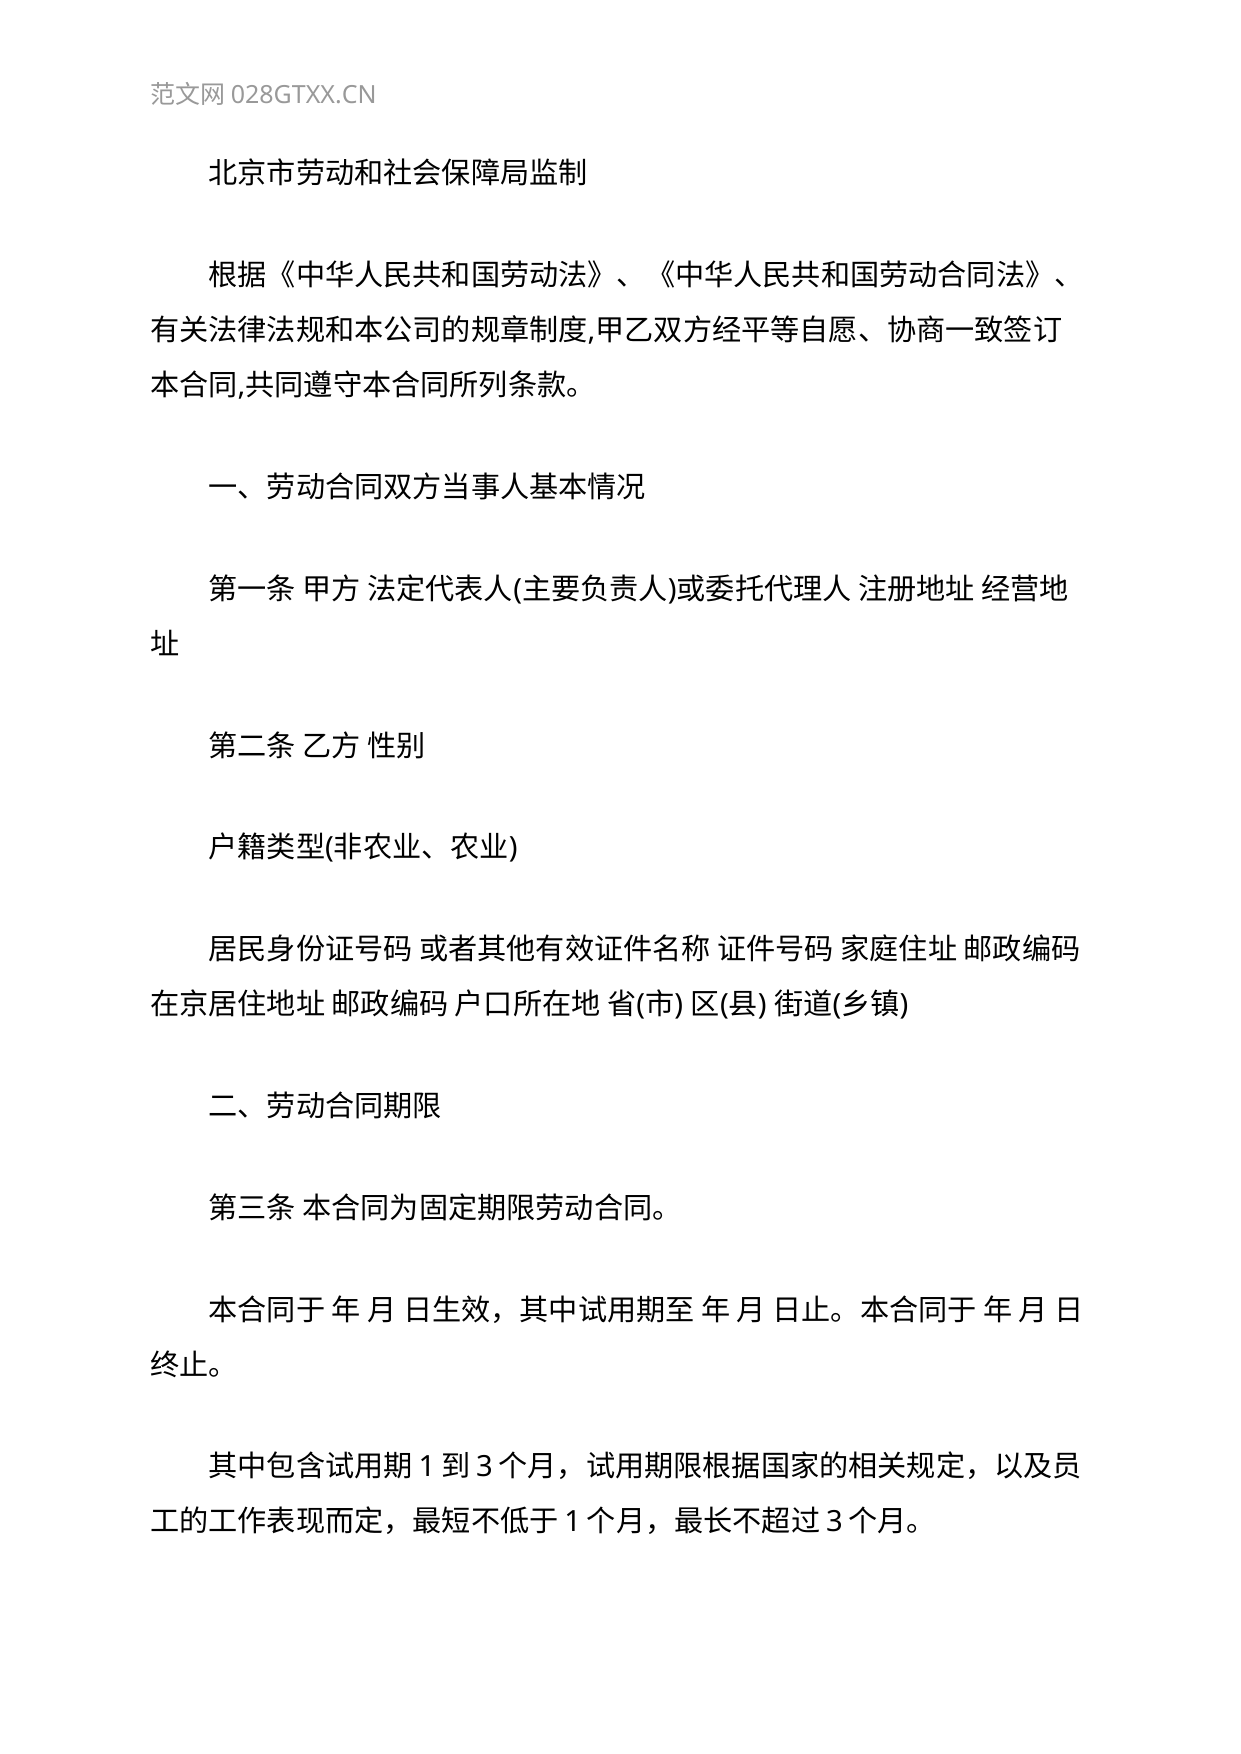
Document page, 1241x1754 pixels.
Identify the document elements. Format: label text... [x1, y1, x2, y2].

text 第三条 本合同为固定期限劳动合同。 [150, 1184, 1090, 1227]
text 一、劳动合同双方当事人基本情况 [150, 464, 1090, 506]
text 其中包含试用期1到3个月，试用期限根据国家的相关规定，以及员工的工作表现而定，最短不低于1个月，最长不超过3个月。 [150, 1443, 1090, 1540]
text 北京市劳动和社会保障局监制 [150, 150, 1090, 192]
text 根据《中华人民共和国劳动法》、《中华人民共和国劳动合同法》、有关法律法规和本公司的规章制度,甲乙双方经平等自愿、协商一致签订本合同,共同遵守本合同所列条款。 [150, 252, 1090, 404]
text 本合同于 年 月 日生效，其中试用期至 年 月 日止。本合同于 年 月 日终止。 [150, 1286, 1090, 1383]
text 二、劳动合同期限 [150, 1083, 1090, 1125]
text 第二条 乙方 性别 [150, 722, 1090, 764]
text 第一条 甲方 法定代表人(主要负责人)或委托代理人 注册地址 经营地址 [150, 565, 1090, 663]
text 户籍类型(非农业、农业) [150, 824, 1090, 866]
text 居民身份证号码 或者其他有效证件名称 证件号码 家庭住址 邮政编码 在京居住地址 邮政编码 户口所在地 省(市) 区(县) 街道(乡镇) [150, 926, 1090, 1023]
